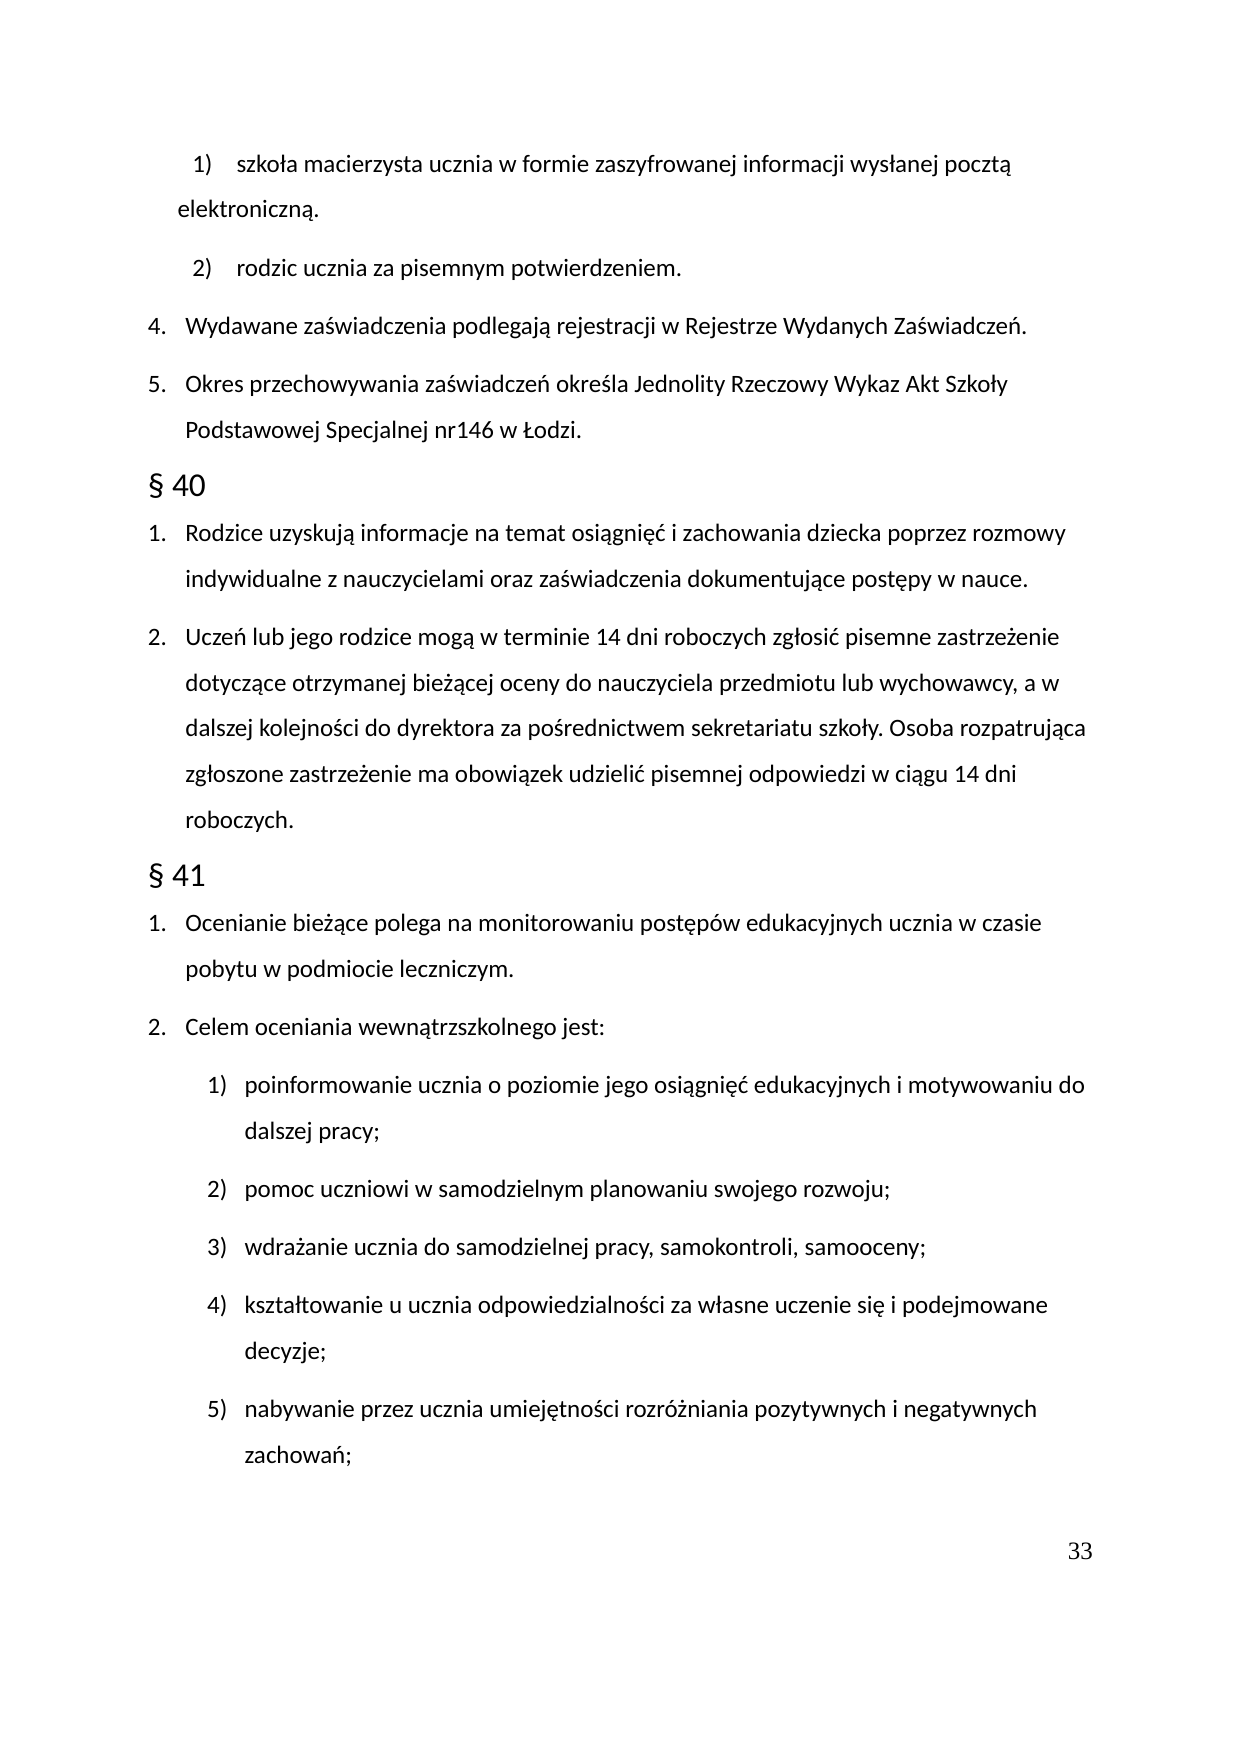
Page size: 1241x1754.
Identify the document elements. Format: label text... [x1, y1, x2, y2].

list Rodzice uzyskują informacje na temat osiągnięć i zachowania dziecka poprzez rozmowy indywidualne z nauczycielami oraz zaświadczenia dokumentujące postępy w nauce. [148, 517, 1092, 593]
list Okres przechowywania zaświadczeń określa Jednolity Rzeczowy Wykaz Akt Szkoły Podstawowej Specjalnej nr146 w Łodzi. [148, 368, 1092, 444]
subtitle § 41 [148, 854, 1092, 894]
list pomoc uczniowi w samodzielnym planowaniu swojego rozwoju; [207, 1173, 1092, 1204]
subtitle § 40 [148, 464, 1092, 504]
list kształtowanie u ucznia odpowiedzialności za własne uczenie się i podejmowane decyzje; [207, 1289, 1092, 1366]
list nabywanie przez ucznia umiejętności rozróżniania pozytywnych i negatywnych zachowań; [207, 1393, 1092, 1470]
list szkoła macierzysta ucznia w formie zaszyfrowanej informacji wysłanej pocztą elektroniczną. [177, 148, 1092, 224]
list Celem oceniania wewnątrzszkolnego jest: [148, 1011, 1092, 1041]
list wdrażanie ucznia do samodzielnej pracy, samokontroli, samooceny; [207, 1231, 1092, 1262]
list poinformowanie ucznia o poziomie jego osiągnięć edukacyjnych i motywowaniu do dalszej pracy; [207, 1069, 1092, 1145]
list Wydawane zaświadczenia podlegają rejestracji w Rejestrze Wydanych Zaświadczeń. [148, 310, 1092, 340]
list Ocenianie bieżące polega na monitorowaniu postępów edukacyjnych ucznia w czasie pobytu w podmiocie leczniczym. [148, 907, 1092, 983]
list rodzic ucznia za pisemnym potwierdzeniem. [177, 252, 1092, 282]
list Uczeń lub jego rodzice mogą w terminie 14 dni roboczych zgłosić pisemne zastrzeżenie dotyczące otrzymanej bieżącej oceny do nauczyciela przedmiotu lub wychowawcy, a w dalszej kolejności do dyrektora za pośrednictwem sekretariatu szkoły. Osoba rozpatrująca zgłoszone zastrzeżenie ma obowiązek udzielić pisemnej odpowiedzi w ciągu 14 dni roboczych. [148, 621, 1092, 834]
